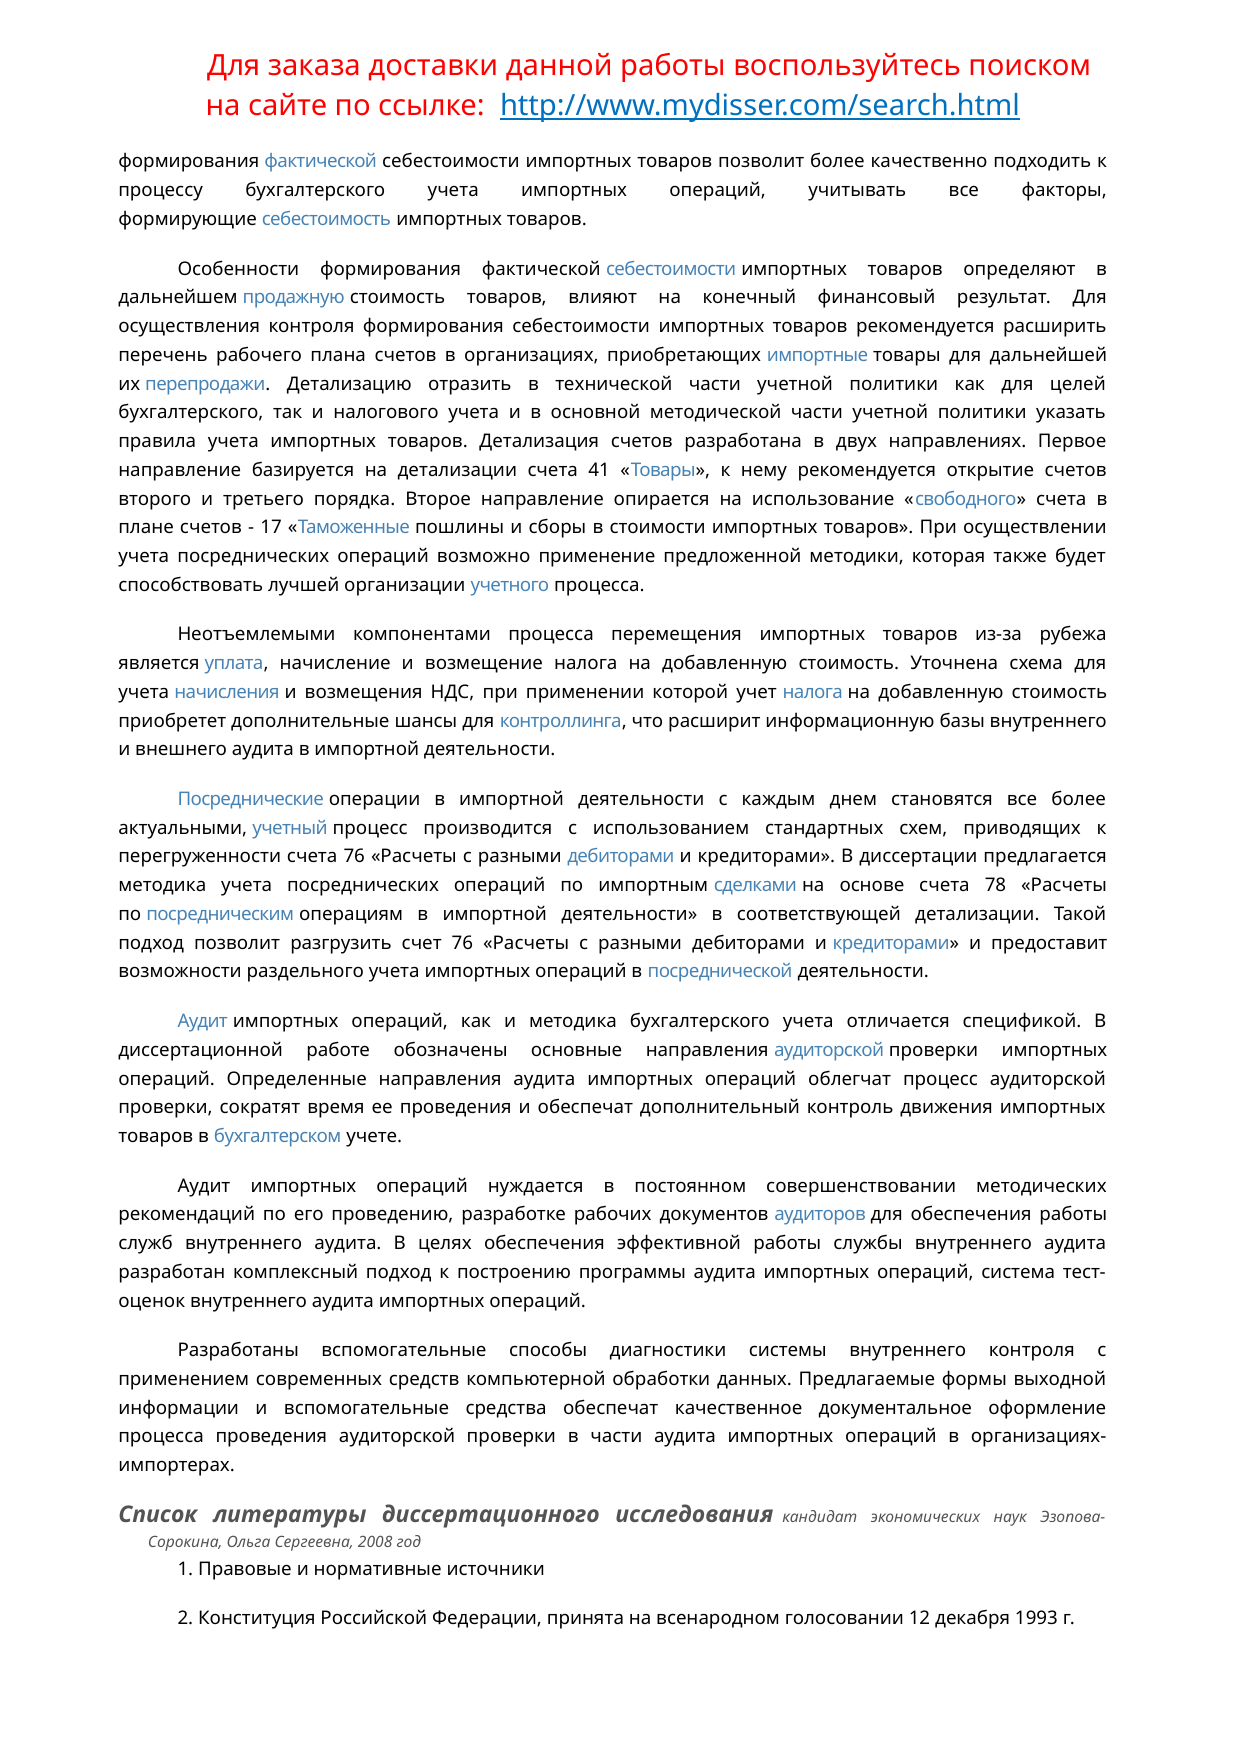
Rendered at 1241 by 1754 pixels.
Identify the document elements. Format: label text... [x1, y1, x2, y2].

subtitle Список литературы диссертационного исследования кандидат экономических наук Эзопова-Сорокина, Ольга Сергеевна, 2008 год [118, 1498, 1107, 1552]
